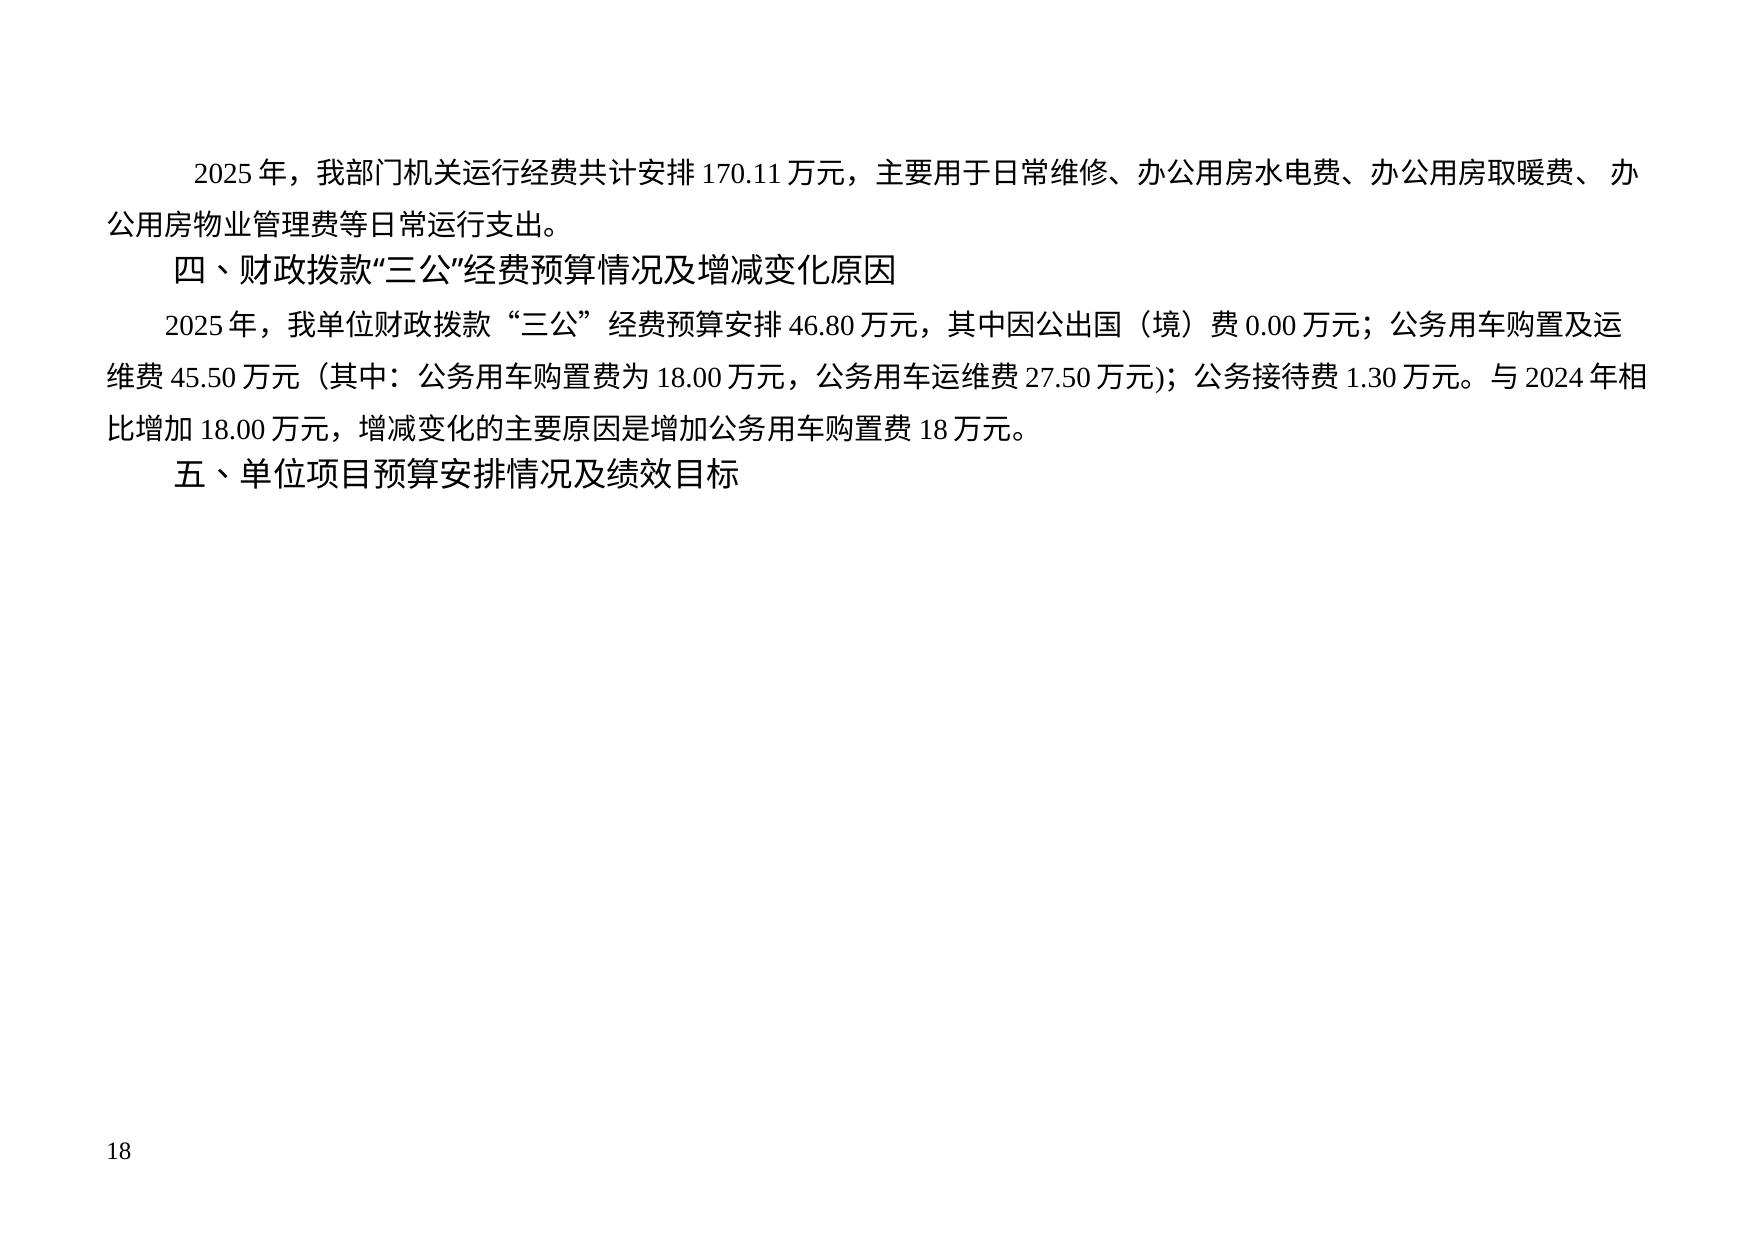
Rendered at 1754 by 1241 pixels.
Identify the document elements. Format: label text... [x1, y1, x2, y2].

text 五、单位项目预算安排情况及绩效目标 [106, 451, 1648, 496]
text 2025年，我单位财政拨款“三公”经费预算安排46.80万元，其中因公出国（境）费0.00万元；公务用车购置及运维费45.50万元（其中：公务用车购置费为18.00万元，公务用车运维费27.50万元)；公务接待费1.30万元。与2024年相比增加18.00万元，增减变化的主要原因是增加公务用车购置费18万元。 [106, 293, 1648, 450]
text 2025年，我部门机关运行经费共计安排170.11万元，主要用于日常维修、办公用房水电费、办公用房取暖费、 办公用房物业管理费等日常运行支出。 [106, 142, 1648, 246]
text 四、财政拨款“三公”经费预算情况及增减变化原因 [106, 247, 1648, 292]
